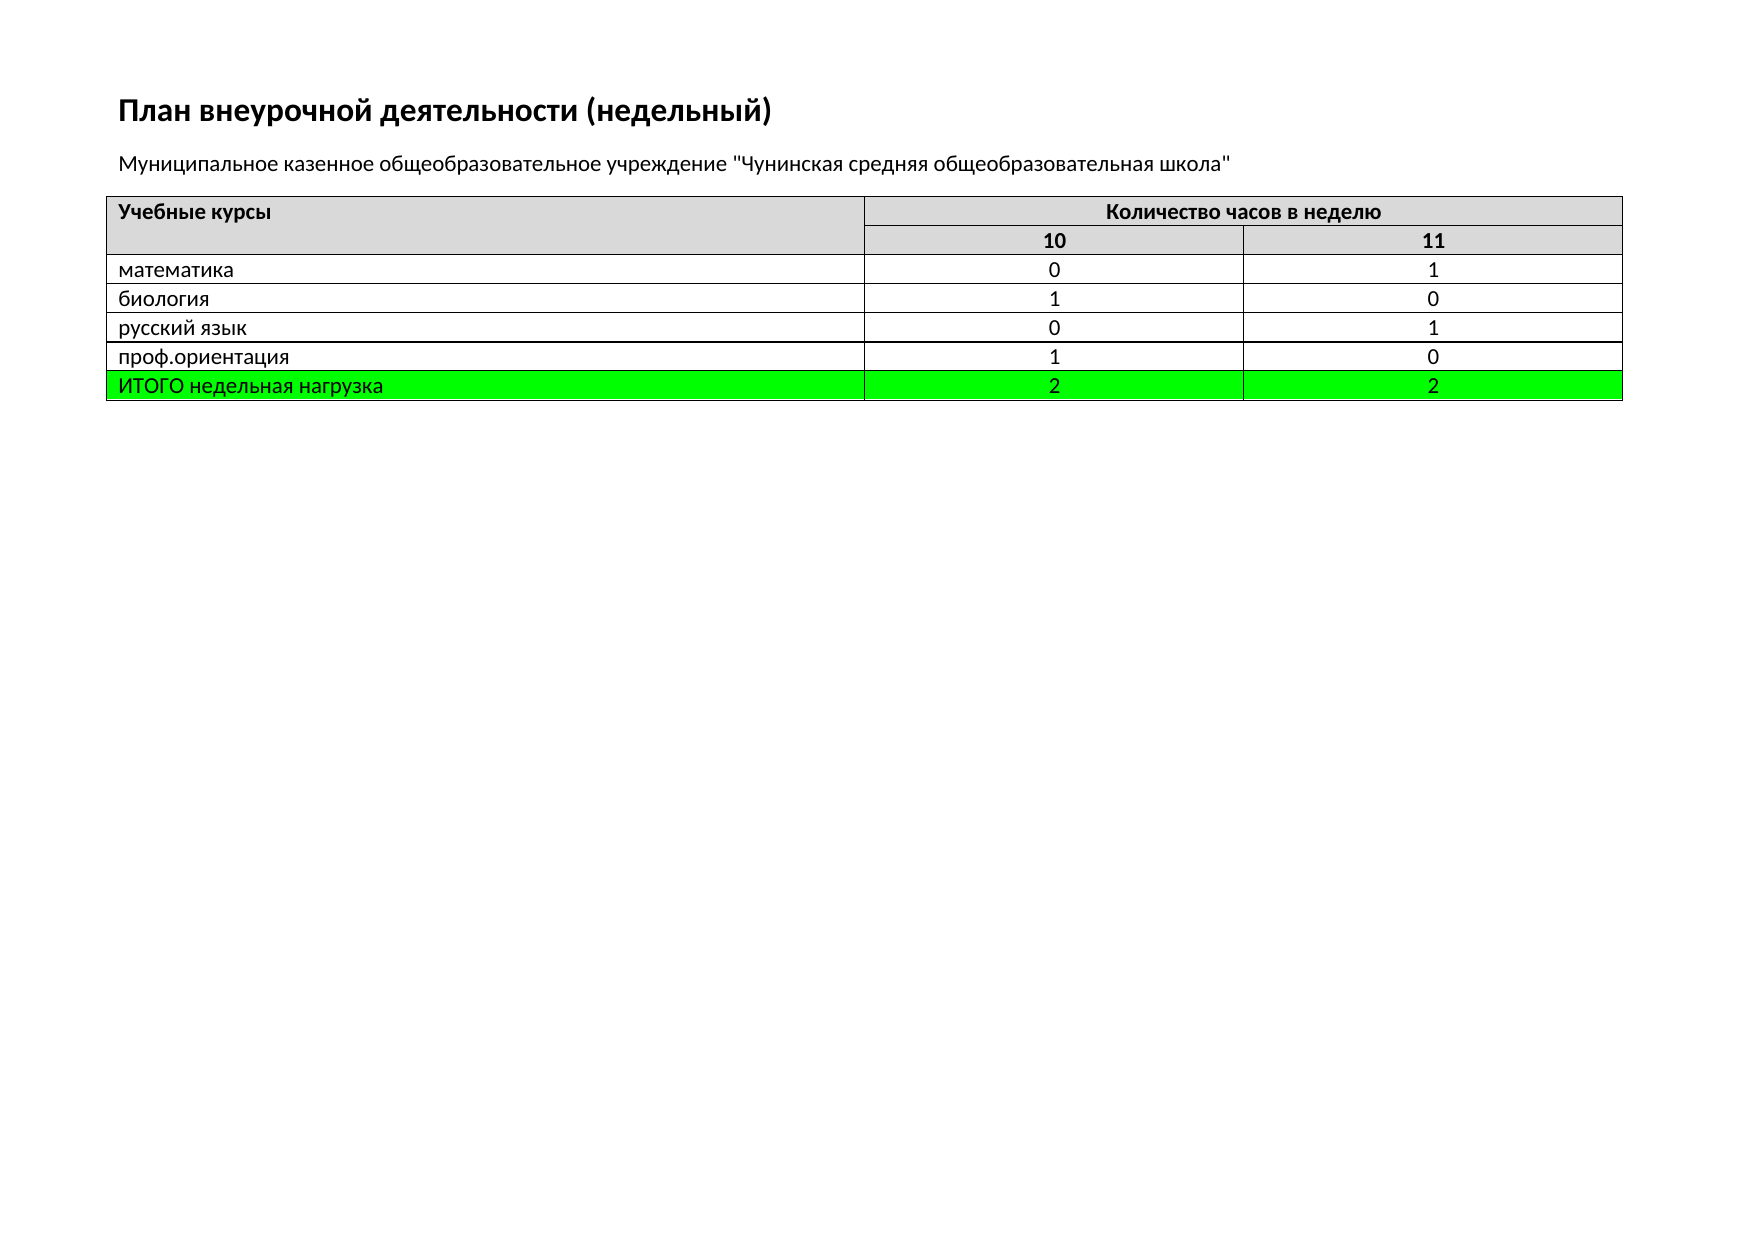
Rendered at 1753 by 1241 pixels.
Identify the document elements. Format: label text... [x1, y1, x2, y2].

table_cell 11 [1244, 226, 1622, 254]
table_cell ИТОГО недельная нагрузка [107, 371, 864, 399]
table_cell 0 [865, 313, 1243, 341]
table_cell 0 [1244, 343, 1622, 370]
table_cell биология [107, 284, 864, 312]
table_cell проф.ориентация [107, 343, 864, 370]
table_cell 0 [1244, 284, 1622, 312]
table_cell 2 [865, 371, 1243, 399]
table_cell 1 [1244, 255, 1622, 283]
table_cell математика [107, 255, 864, 283]
table_cell 1 [865, 284, 1243, 312]
table_cell 1 [865, 343, 1243, 370]
table_header Количество часов в неделю [865, 197, 1622, 225]
table_cell русский язык [107, 313, 864, 341]
text Муниципальное казенное общеобразовательное учреждение "Чунинская средняя общеобразовательная школа" [118, 149, 1634, 177]
table_cell 10 [865, 226, 1243, 254]
table_cell 0 [865, 255, 1243, 283]
table_cell 1 [1244, 313, 1622, 341]
table_cell 2 [1244, 371, 1622, 399]
table_header Учебные курсы [107, 197, 864, 254]
text План внеурочной деятельности (недельный) [118, 88, 1634, 129]
